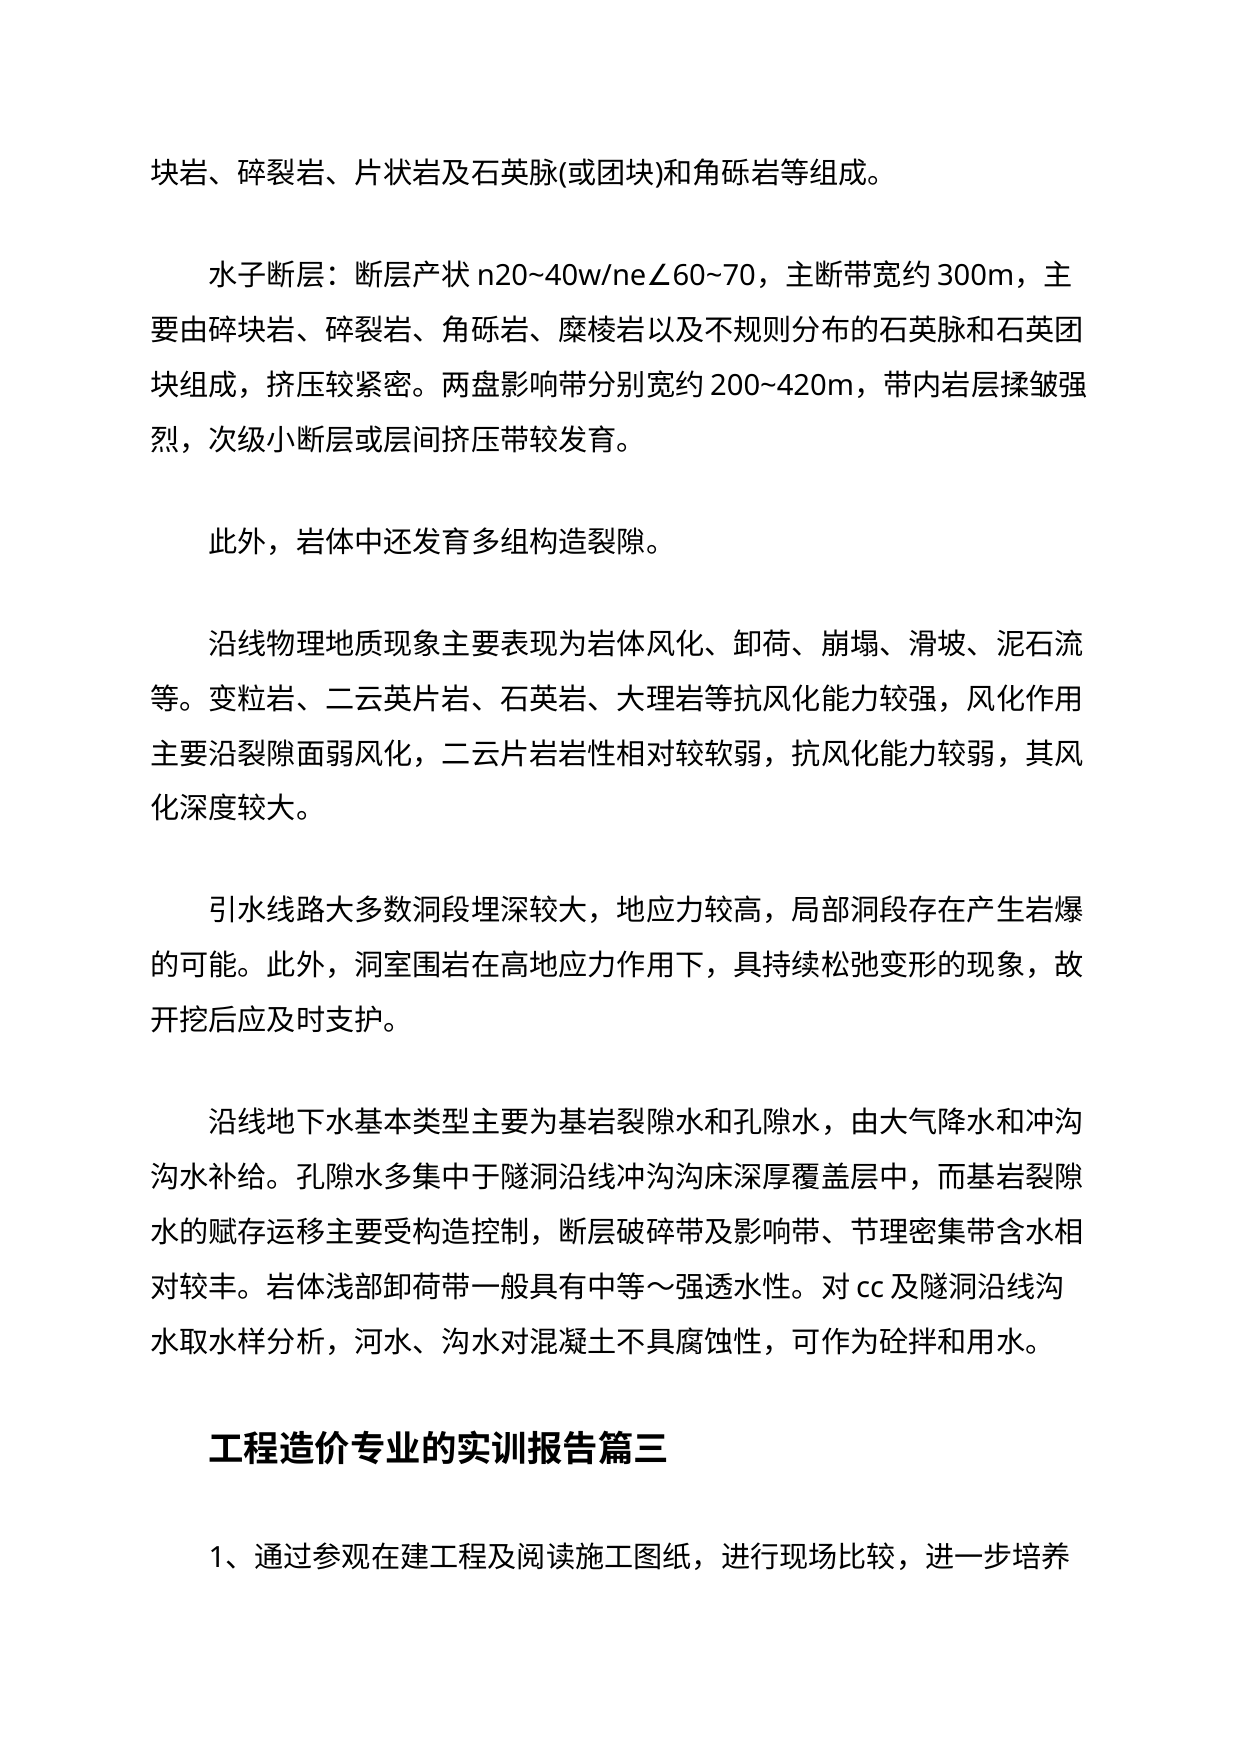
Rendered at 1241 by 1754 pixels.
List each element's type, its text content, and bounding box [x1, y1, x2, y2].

text 工程造价专业的实训报告篇三 [150, 1420, 1090, 1471]
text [150, 150, 1090, 192]
text 引水线路大多数洞段埋深较大，地应力较高，局部洞段存在产生岩爆的可能。此外，洞室围岩在高地应力作用下，具持续松弛变形的现象，故开挖后应及时支护。 [150, 887, 1090, 1039]
text 水子断层：断层产状n20~40w/ne∠60~70，主断带宽约300m，主要由碎块岩、碎裂岩、角砾岩、糜棱岩以及不规则分布的石英脉和石英团块组成，挤压较紧密。两盘影响带分别宽约200~420m，带内岩层揉皱强烈，次级小断层或层间挤压带较发育。 [150, 252, 1090, 459]
text 此外，岩体中还发育多组构造裂隙。 [150, 519, 1090, 561]
text 沿线地下水基本类型主要为基岩裂隙水和孔隙水，由大气降水和冲沟沟水补给。孔隙水多集中于隧洞沿线冲沟沟床深厚覆盖层中，而基岩裂隙水的赋存运移主要受构造控制，断层破碎带及影响带、节理密集带含水相对较丰。岩体浅部卸荷带一般具有中等～强透水性。对cc及隧洞沿线沟水取水样分析，河水、沟水对混凝土不具腐蚀性，可作为砼拌和用水。 [150, 1098, 1090, 1360]
text 沿线物理地质现象主要表现为岩体风化、卸荷、崩塌、滑坡、泥石流等。变粒岩、二云英片岩、石英岩、大理岩等抗风化能力较强，风化作用主要沿裂隙面弱风化，二云片岩岩性相对较软弱，抗风化能力较弱，其风化深度较大。 [150, 620, 1090, 827]
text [150, 1533, 1090, 1576]
